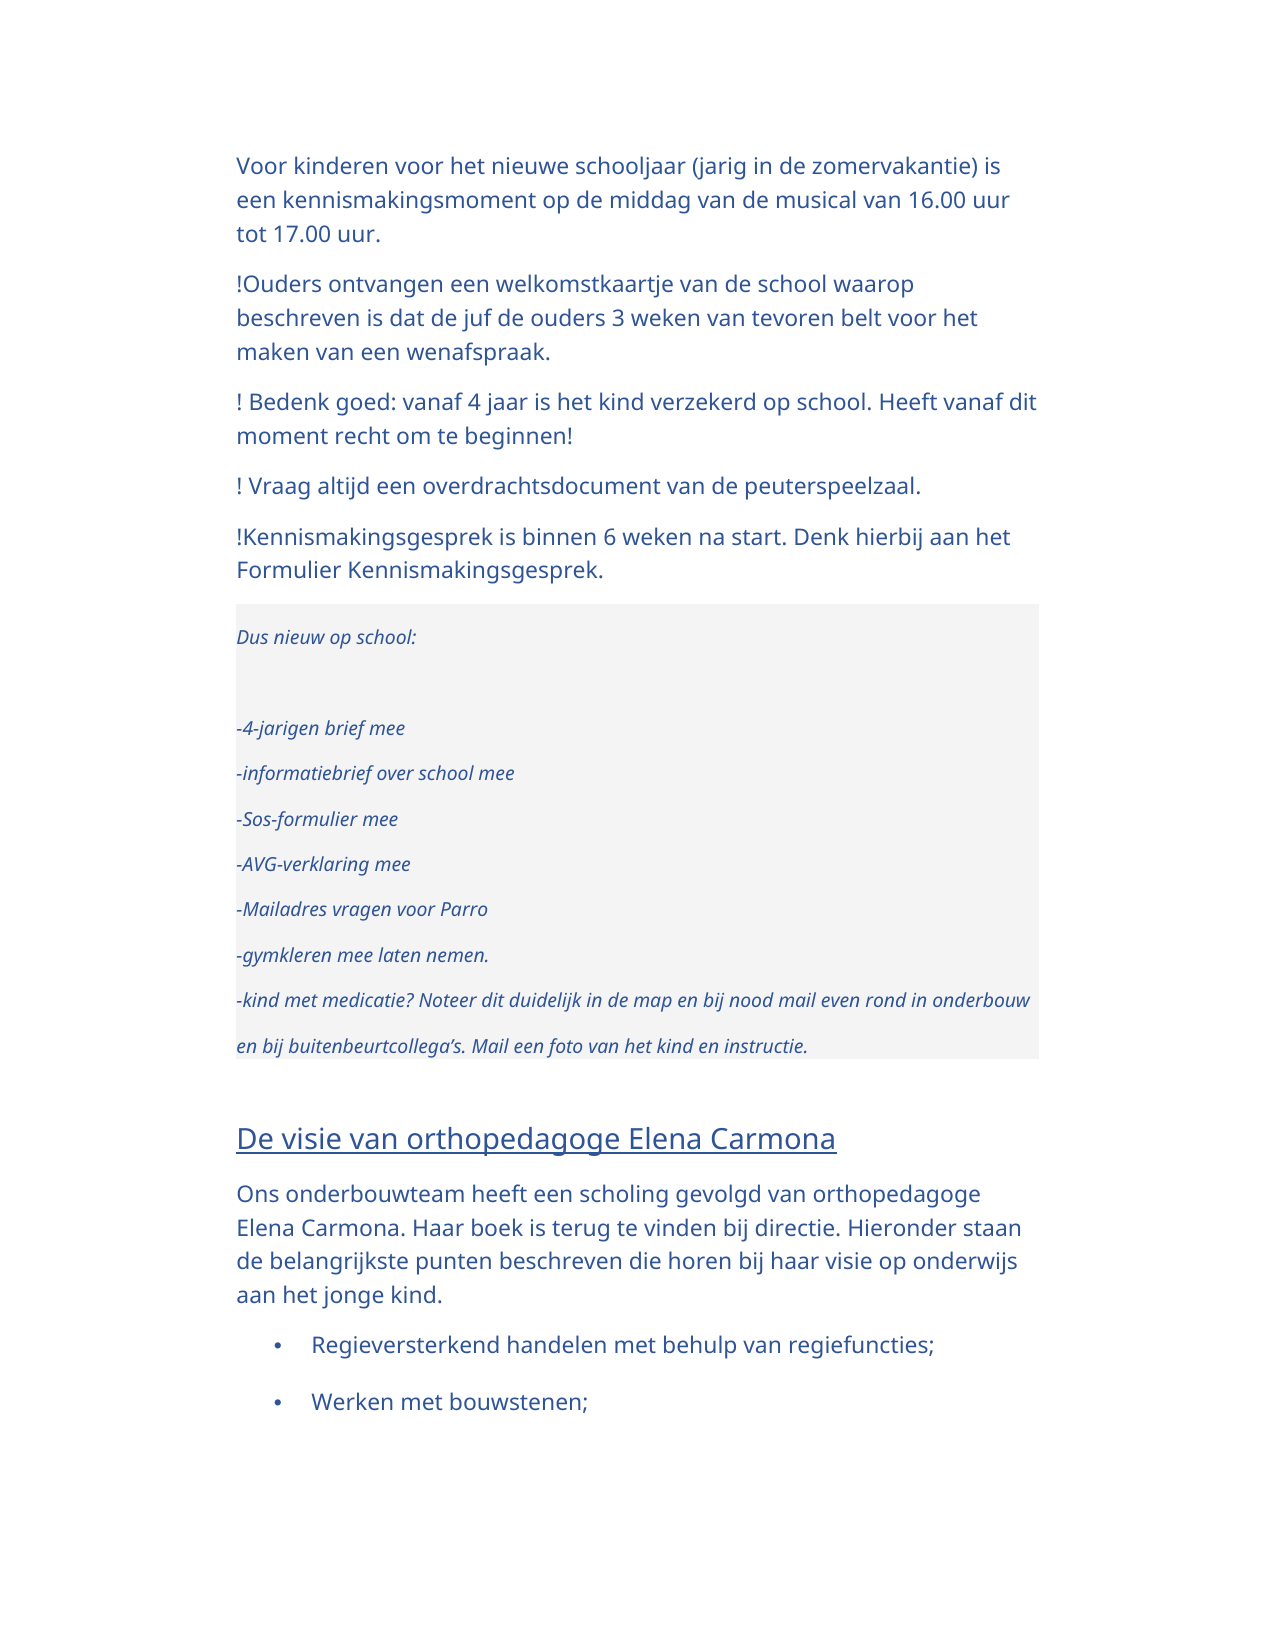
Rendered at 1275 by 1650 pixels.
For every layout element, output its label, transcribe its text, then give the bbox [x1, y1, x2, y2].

list Werken met bouwstenen; [274, 1386, 1039, 1417]
text ! Vraag altijd een overdrachtsdocument van de peuterspeelzaal. [236, 470, 1039, 501]
text ! Bedenk goed: vanaf 4 jaar is het kind verzekerd op school. Heeft vanaf dit moment recht om te beginnen! [236, 386, 1039, 451]
text -kind met medicatie? Noteer dit duidelijk in de map en bij nood mail even rond in onderbouw en bij buitenbeurtcollega’s. Mail een foto van het kind en instructie. [236, 968, 1039, 1059]
text Voor kinderen voor het nieuwe schooljaar (jarig in de zomervakantie) is een kennismakingsmoment op de middag van de musical van 16.00 uur tot 17.00 uur. [236, 150, 1039, 249]
text -4-jarigen brief mee [236, 695, 1039, 741]
text De visie van orthopedagoge Elena Carmona [236, 1118, 1039, 1158]
text Ons onderbouwteam heeft een scholing gevolgd van orthopedagoge Elena Carmona. Haar boek is terug te vinden bij directie. Hieronder staan de belangrijkste punten beschreven die horen bij haar visie op onderwijs aan het jonge kind. [236, 1178, 1039, 1310]
text -Sos-formulier mee [236, 786, 1039, 832]
text -AVG-verklaring mee [236, 832, 1039, 877]
text -informatiebrief over school mee [236, 741, 1039, 786]
text Dus nieuw op school: [236, 604, 1039, 650]
list Regieversterkend handelen met behulp van regiefuncties; [274, 1329, 1039, 1361]
text -Mailadres vragen voor Parro [236, 877, 1039, 922]
text -gymkleren mee laten nemen. [236, 922, 1039, 968]
text !Kennismakingsgesprek is binnen 6 weken na start. Denk hierbij aan het Formulier Kennismakingsgesprek. [236, 520, 1039, 585]
text !Ouders ontvangen een welkomstkaartje van de school waarop beschreven is dat de juf de ouders 3 weken van tevoren belt voor het maken van een wenafspraak. [236, 268, 1039, 367]
